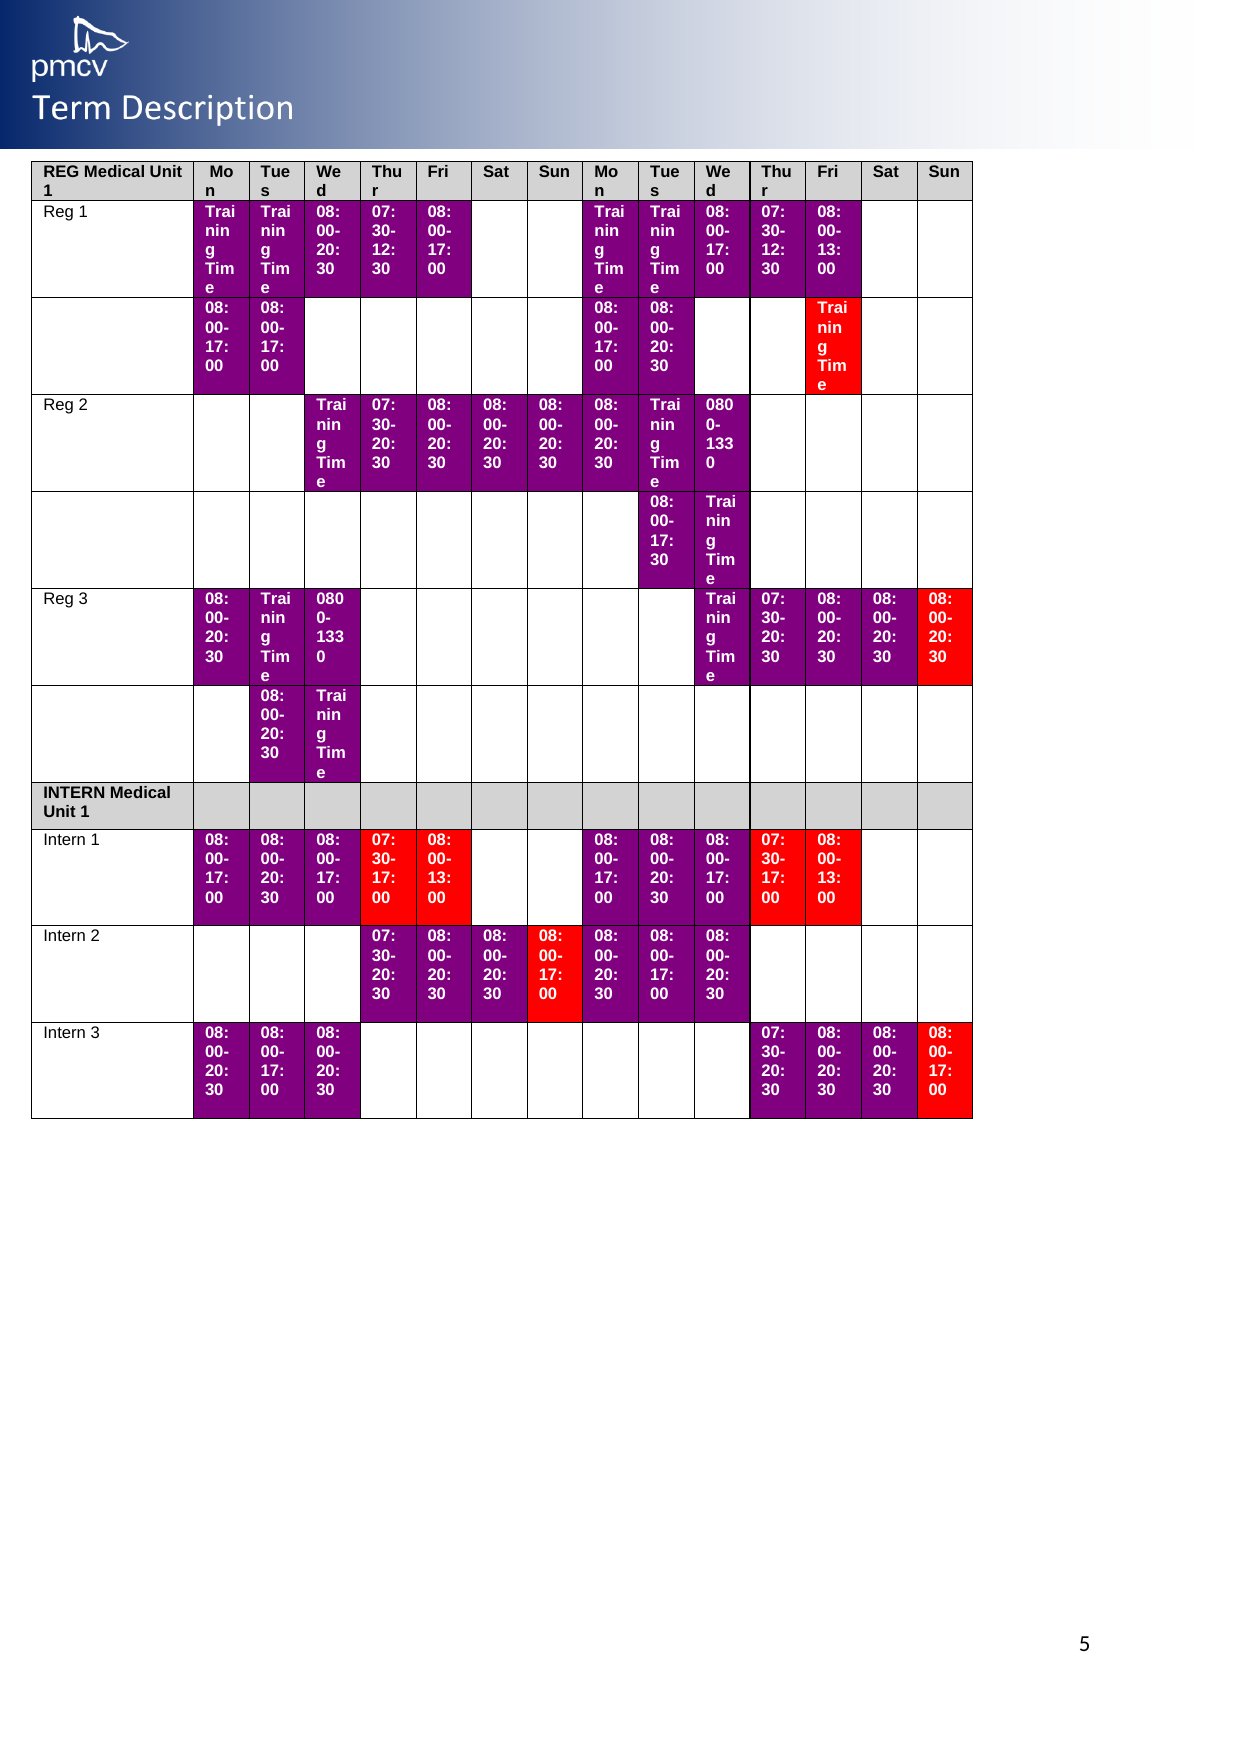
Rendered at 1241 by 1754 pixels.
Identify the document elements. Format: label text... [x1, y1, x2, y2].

table_cell [918, 783, 972, 829]
table_cell [361, 492, 416, 588]
table_cell [361, 686, 416, 782]
table_cell [32, 298, 193, 394]
table_cell Training Time [250, 201, 304, 297]
table_cell [695, 1023, 749, 1118]
table_cell 08:00-13:00 [806, 830, 861, 925]
table_cell [194, 783, 249, 829]
table_cell [472, 298, 527, 394]
table_cell [528, 686, 582, 782]
table_cell 08:00-20:30 [862, 1023, 917, 1118]
table_cell 08:00-20:30 [417, 926, 471, 1022]
table_cell [250, 492, 304, 588]
table_cell [528, 201, 582, 297]
table_cell [361, 1023, 416, 1118]
table_cell Training Time [583, 201, 638, 297]
table_cell 07:30-20:30 [751, 1023, 805, 1118]
table_cell [918, 298, 972, 394]
table_cell 08:00-20:30 [472, 395, 527, 491]
table_cell 08:00-17:00 [695, 201, 749, 297]
table_cell [194, 492, 249, 588]
table_cell 08:00-13:00 [417, 830, 471, 925]
table_cell [695, 783, 749, 829]
picture [0, 0, 1239, 149]
table_cell [194, 395, 249, 491]
table_cell [695, 298, 749, 394]
table_cell 08:00-17:00 [417, 201, 471, 297]
table_cell [472, 589, 527, 685]
table_cell [528, 589, 582, 685]
table_cell 08:00-20:30 [639, 830, 694, 925]
table_header Fri [417, 162, 471, 200]
table_cell 07:30-20:30 [361, 395, 416, 491]
table_cell Intern 1 [32, 830, 193, 925]
table_header Wed [305, 162, 360, 200]
table_cell 08:00-20:30 [583, 926, 638, 1022]
table_cell 07:30-20:30 [361, 926, 416, 1022]
table_cell Training Time [305, 686, 360, 782]
table_cell [806, 395, 861, 491]
table_cell 08:00-17:00 [583, 830, 638, 925]
table_cell [862, 686, 917, 782]
table_cell 08:00-17:00 [918, 1023, 972, 1118]
table_header Sun [918, 162, 972, 200]
table_cell [639, 686, 694, 782]
table_cell INTERN Medical Unit 1 [32, 783, 193, 829]
table_cell [583, 1023, 638, 1118]
table_cell [32, 686, 193, 782]
table_header Mon [583, 162, 638, 200]
table_header Sun [528, 162, 582, 200]
table_cell [417, 298, 471, 394]
table_header REG Medical Unit 1 [32, 162, 193, 200]
table_cell [918, 830, 972, 925]
table_cell 08:00-17:00 [583, 298, 638, 394]
table_cell [806, 926, 861, 1022]
table_cell [583, 783, 638, 829]
table_cell 08:00-17:00 [250, 1023, 304, 1118]
table_cell 07:30-20:30 [751, 589, 805, 685]
table_cell [528, 830, 582, 925]
table_cell [862, 298, 917, 394]
table_cell [250, 926, 304, 1022]
table_cell [417, 686, 471, 782]
table_cell [528, 783, 582, 829]
table_cell 08:00-20:30 [583, 395, 638, 491]
table_cell [806, 783, 861, 829]
table_cell [583, 492, 638, 588]
table_header Sat [472, 162, 527, 200]
table_cell [639, 589, 694, 685]
table_cell 08:00-20:30 [250, 830, 304, 925]
table_cell [639, 1023, 694, 1118]
table_cell [305, 783, 360, 829]
table_cell 08:00-17:00 [250, 298, 304, 394]
table_header Fri [806, 162, 861, 200]
table_cell 0800-1330 [695, 395, 749, 491]
table_cell [751, 395, 805, 491]
table_cell [305, 926, 360, 1022]
table_cell [583, 686, 638, 782]
table_cell 08:00-13:00 [806, 201, 861, 297]
table_cell [472, 686, 527, 782]
table_cell Training Time [639, 201, 694, 297]
table_cell [806, 686, 861, 782]
table_header Thur [751, 162, 805, 200]
table_cell Training Time [250, 589, 304, 685]
table_header Thur [361, 162, 416, 200]
table_cell 08:00-17:00 [639, 926, 694, 1022]
table_cell [751, 686, 805, 782]
table_header Tues [250, 162, 304, 200]
table_cell Training Time [639, 395, 694, 491]
table_cell 08:00-20:30 [695, 926, 749, 1022]
table_cell [918, 492, 972, 588]
table_cell [751, 298, 805, 394]
table_cell [862, 830, 917, 925]
table_cell 07:30-12:30 [751, 201, 805, 297]
table_cell [918, 395, 972, 491]
table_cell [417, 492, 471, 588]
table_cell [472, 783, 527, 829]
table_cell Training Time [305, 395, 360, 491]
table_cell [472, 492, 527, 588]
table_cell Training Time [695, 492, 749, 588]
table_cell [194, 686, 249, 782]
table_cell 08:00-20:30 [528, 395, 582, 491]
table_cell [472, 830, 527, 925]
table_cell [806, 492, 861, 588]
table_cell [305, 492, 360, 588]
table_cell Reg 2 [32, 395, 193, 491]
table_cell [417, 1023, 471, 1118]
table_cell [361, 783, 416, 829]
table_cell [862, 783, 917, 829]
table_cell [751, 783, 805, 829]
table_cell 07:30-12:30 [361, 201, 416, 297]
table_cell 07:30-17:00 [361, 830, 416, 925]
table_cell 08:00-17:00 [305, 830, 360, 925]
table_cell [250, 395, 304, 491]
table_cell [695, 686, 749, 782]
table_cell [862, 395, 917, 491]
table_cell 08:00-20:30 [918, 589, 972, 685]
table_cell [417, 589, 471, 685]
table_cell Reg 1 [32, 201, 193, 297]
table_cell Intern 2 [32, 926, 193, 1022]
table_cell [528, 298, 582, 394]
table_cell 08:00-20:30 [305, 1023, 360, 1118]
table_cell 08:00-20:30 [305, 201, 360, 297]
table_header Tues [639, 162, 694, 200]
table_cell [751, 926, 805, 1022]
table_header Wed [695, 162, 749, 200]
table_cell 08:00-20:30 [806, 1023, 861, 1118]
table_cell [361, 298, 416, 394]
table_cell [639, 783, 694, 829]
table_cell [250, 783, 304, 829]
table_cell [862, 926, 917, 1022]
table_cell 08:00-20:30 [639, 298, 694, 394]
table_cell [361, 589, 416, 685]
table_header Sat [862, 162, 917, 200]
table_cell Training Time [806, 298, 861, 394]
table_cell [918, 926, 972, 1022]
table_cell [472, 1023, 527, 1118]
table_cell [583, 589, 638, 685]
table_cell [472, 201, 527, 297]
table_cell [32, 492, 193, 588]
table_cell 0800-1330 [305, 589, 360, 685]
table_cell Training Time [194, 201, 249, 297]
table_cell 08:00-17:00 [695, 830, 749, 925]
table_cell 08:00-20:30 [806, 589, 861, 685]
table_cell Intern 3 [32, 1023, 193, 1118]
table_cell [305, 298, 360, 394]
table_cell [918, 686, 972, 782]
table_cell 08:00-17:00 [528, 926, 582, 1022]
table_cell 08:00-20:30 [472, 926, 527, 1022]
table_cell 08:00-17:00 [194, 830, 249, 925]
table_cell 08:00-20:30 [194, 589, 249, 685]
table_cell [751, 492, 805, 588]
table_header Mon [194, 162, 249, 200]
table_cell [417, 783, 471, 829]
table_cell [528, 1023, 582, 1118]
table_cell Reg 3 [32, 589, 193, 685]
table_cell 07:30-17:00 [751, 830, 805, 925]
table_cell [194, 926, 249, 1022]
table_cell [862, 201, 917, 297]
table_cell [528, 492, 582, 588]
table_cell 08:00-20:30 [250, 686, 304, 782]
table_cell 08:00-20:30 [417, 395, 471, 491]
table_cell [918, 201, 972, 297]
table_cell 08:00-17:30 [639, 492, 694, 588]
table_cell 08:00-17:00 [194, 298, 249, 394]
table_cell 08:00-20:30 [862, 589, 917, 685]
table_cell Training Time [695, 589, 749, 685]
table_cell [862, 492, 917, 588]
table_cell 08:00-20:30 [194, 1023, 249, 1118]
